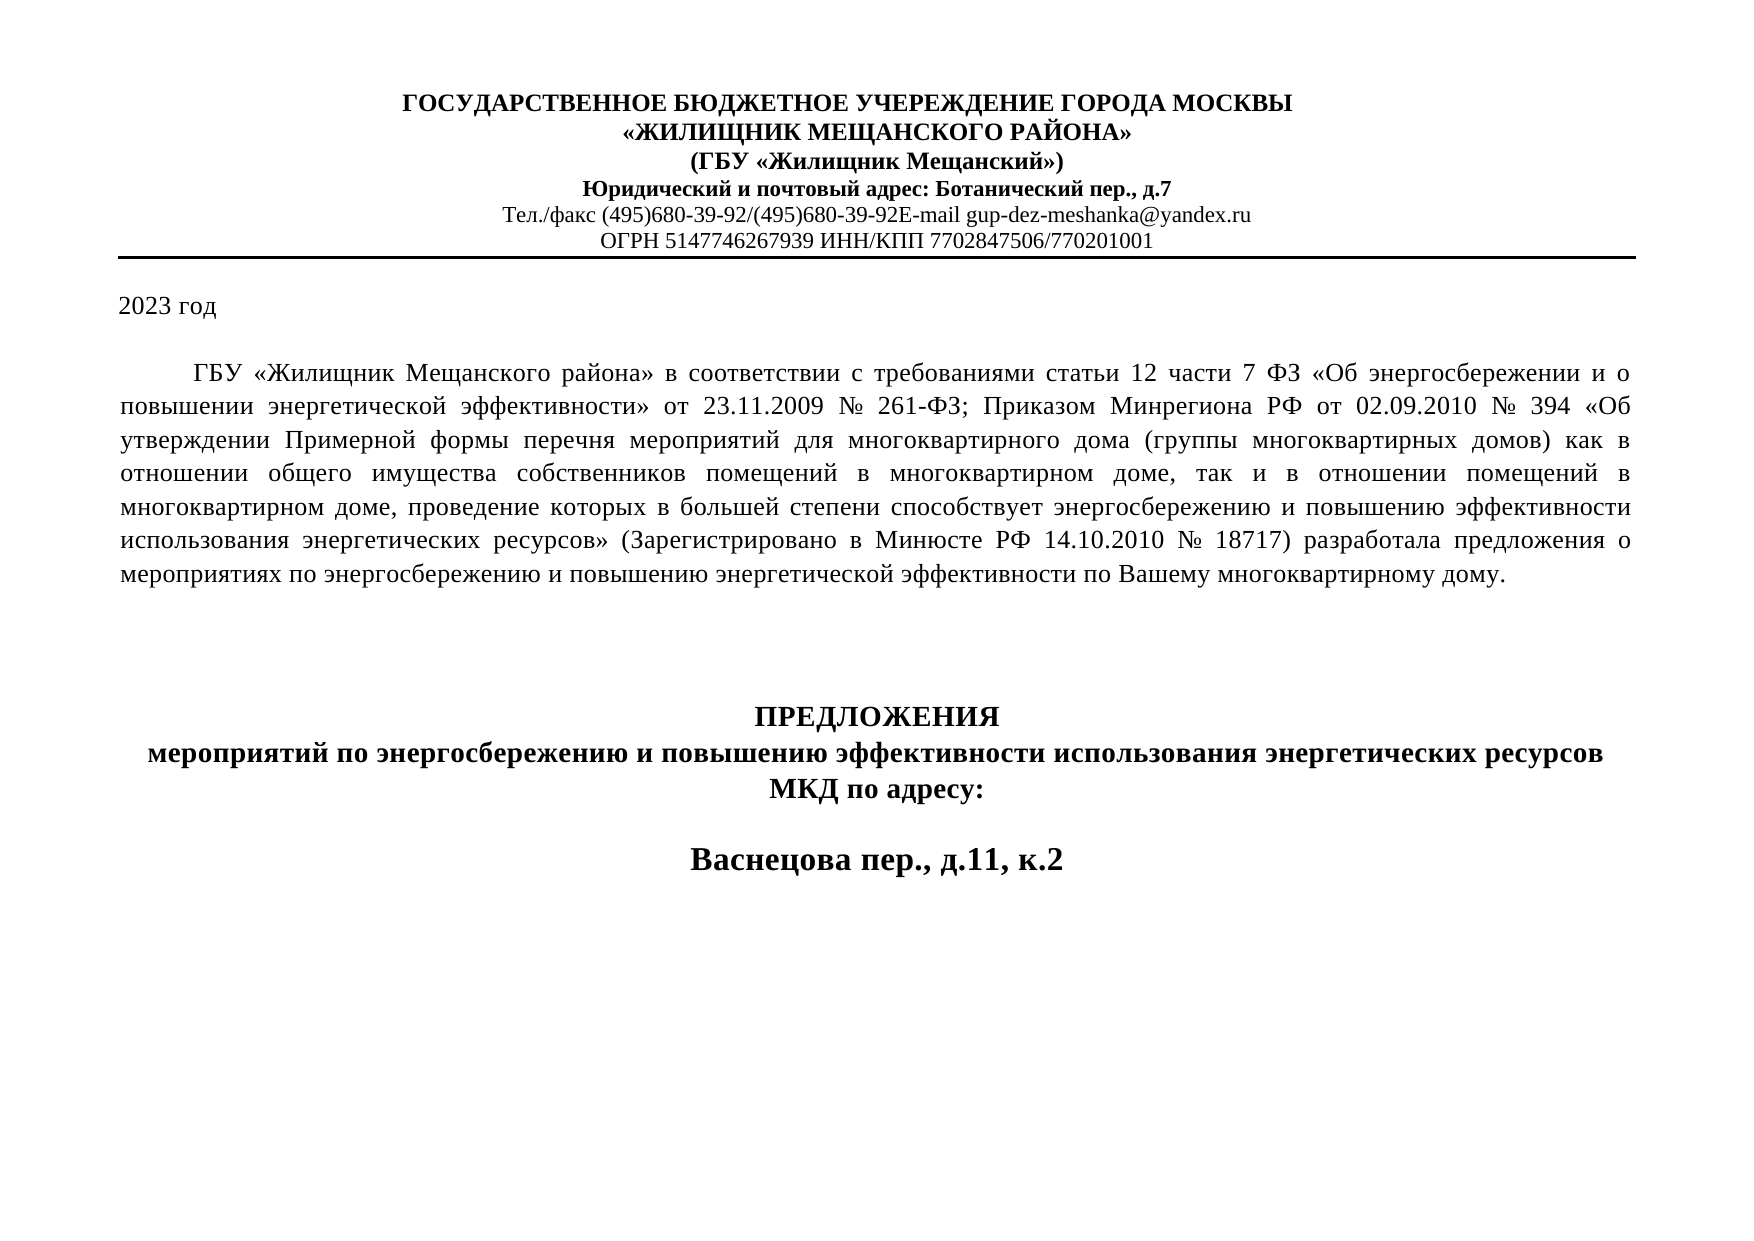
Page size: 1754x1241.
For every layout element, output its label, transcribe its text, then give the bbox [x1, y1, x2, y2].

text мероприятий по энергосбережению и повышению эффективности использования энергетических ресурсов МКД по адресу: [118, 733, 1636, 806]
text «ЖИЛИЩНИК МЕЩАНСКОГО РАЙОНА» [118, 117, 1636, 146]
text ГОСУДАРСТВЕННОЕ БЮДЖЕТНОЕ УЧЕРЕЖДЕНИЕ ГОРОДА МОСКВЫ [59, 88, 1636, 117]
text 2023 год [118, 287, 1634, 321]
text Васнецова пер., д.11, к.2 [118, 842, 1636, 878]
text ГБУ «Жилищник Мещанского района» в соответствии с требованиями статьи 12 части 7 ФЗ «Об энергосбережении и о повышении энергетической эффективности» от 23.11.2009 № 261-ФЗ; Приказом Минрегиона РФ от 02.09.2010 № 394 «Об утверждении Примерной формы перечня мероприятий для многоквартирного дома (группы многоквартирных домов) как в отношении общего имущества собственников помещений в многоквартирном доме, так и в отношении помещений в многоквартирном доме, проведение которых в большей степени способствует энергосбережению и повышению эффективности использования энергетических ресурсов» (Зарегистрировано в Минюсте РФ 14.10.2010 № 18717) разработала предложения о мероприятиях по энергосбережению и повышению энергетической эффективности по Вашему многоквартирному дому. [120, 354, 1634, 589]
text Юридический и почтовый адрес: Ботанический пер., д.7 [118, 175, 1636, 201]
text ПРЕДЛОЖЕНИЯ [118, 697, 1636, 733]
text Тел./факс (495)680-39-92/(495)680-39-92E-mail gup-dez-meshanka@yandex.ru [118, 201, 1636, 227]
text ОГРН 5147746267939 ИНН/КПП 7702847506/770201001 [118, 227, 1636, 256]
text (ГБУ «Жилищник Мещанский») [118, 146, 1636, 175]
